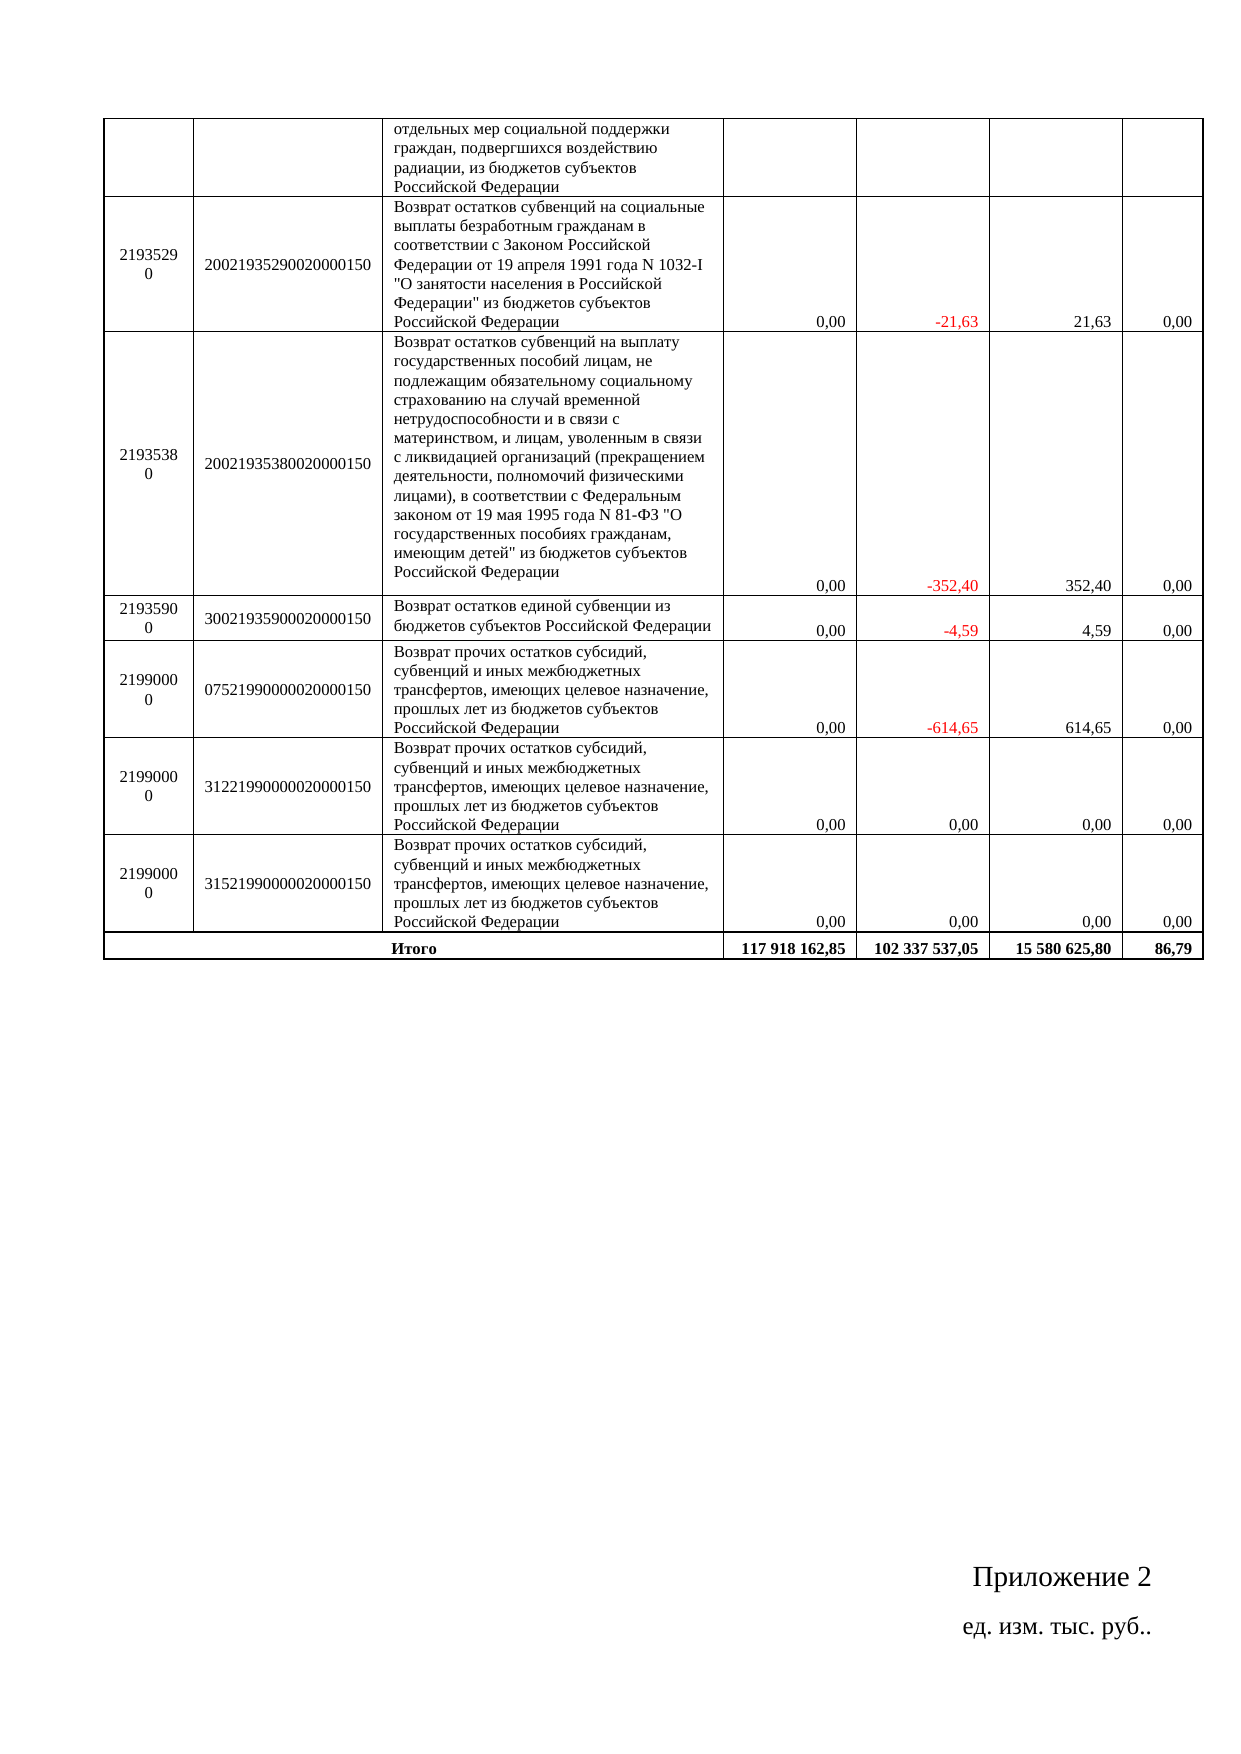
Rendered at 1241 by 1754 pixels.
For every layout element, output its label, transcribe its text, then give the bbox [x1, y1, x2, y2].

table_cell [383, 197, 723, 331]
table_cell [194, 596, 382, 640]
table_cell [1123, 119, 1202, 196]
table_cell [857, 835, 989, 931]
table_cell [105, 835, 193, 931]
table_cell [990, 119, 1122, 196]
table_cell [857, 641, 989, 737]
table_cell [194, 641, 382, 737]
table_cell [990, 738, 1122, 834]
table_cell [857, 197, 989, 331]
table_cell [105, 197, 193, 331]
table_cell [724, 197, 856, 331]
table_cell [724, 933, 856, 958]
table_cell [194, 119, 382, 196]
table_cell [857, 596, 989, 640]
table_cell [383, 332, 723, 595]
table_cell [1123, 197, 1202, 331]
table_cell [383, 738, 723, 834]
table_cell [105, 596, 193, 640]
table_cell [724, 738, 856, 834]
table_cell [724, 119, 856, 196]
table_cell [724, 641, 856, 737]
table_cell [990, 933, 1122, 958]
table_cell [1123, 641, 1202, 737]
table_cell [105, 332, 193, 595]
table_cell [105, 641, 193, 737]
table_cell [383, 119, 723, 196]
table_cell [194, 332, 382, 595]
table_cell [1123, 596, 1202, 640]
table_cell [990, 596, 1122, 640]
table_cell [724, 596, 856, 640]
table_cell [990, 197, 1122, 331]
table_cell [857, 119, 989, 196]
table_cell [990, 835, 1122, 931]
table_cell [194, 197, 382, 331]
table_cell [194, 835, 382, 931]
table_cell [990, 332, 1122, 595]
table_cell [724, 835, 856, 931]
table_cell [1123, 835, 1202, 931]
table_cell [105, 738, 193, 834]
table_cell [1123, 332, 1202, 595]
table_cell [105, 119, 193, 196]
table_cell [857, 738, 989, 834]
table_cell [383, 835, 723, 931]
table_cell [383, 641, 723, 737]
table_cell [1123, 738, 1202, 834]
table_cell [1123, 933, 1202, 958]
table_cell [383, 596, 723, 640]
text Приложение 2 [103, 1559, 1152, 1592]
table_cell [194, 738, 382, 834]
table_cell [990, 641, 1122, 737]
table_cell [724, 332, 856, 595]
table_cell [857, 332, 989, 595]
text ед. изм. тыс. руб.. [103, 1611, 1152, 1640]
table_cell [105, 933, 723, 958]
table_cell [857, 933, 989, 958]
